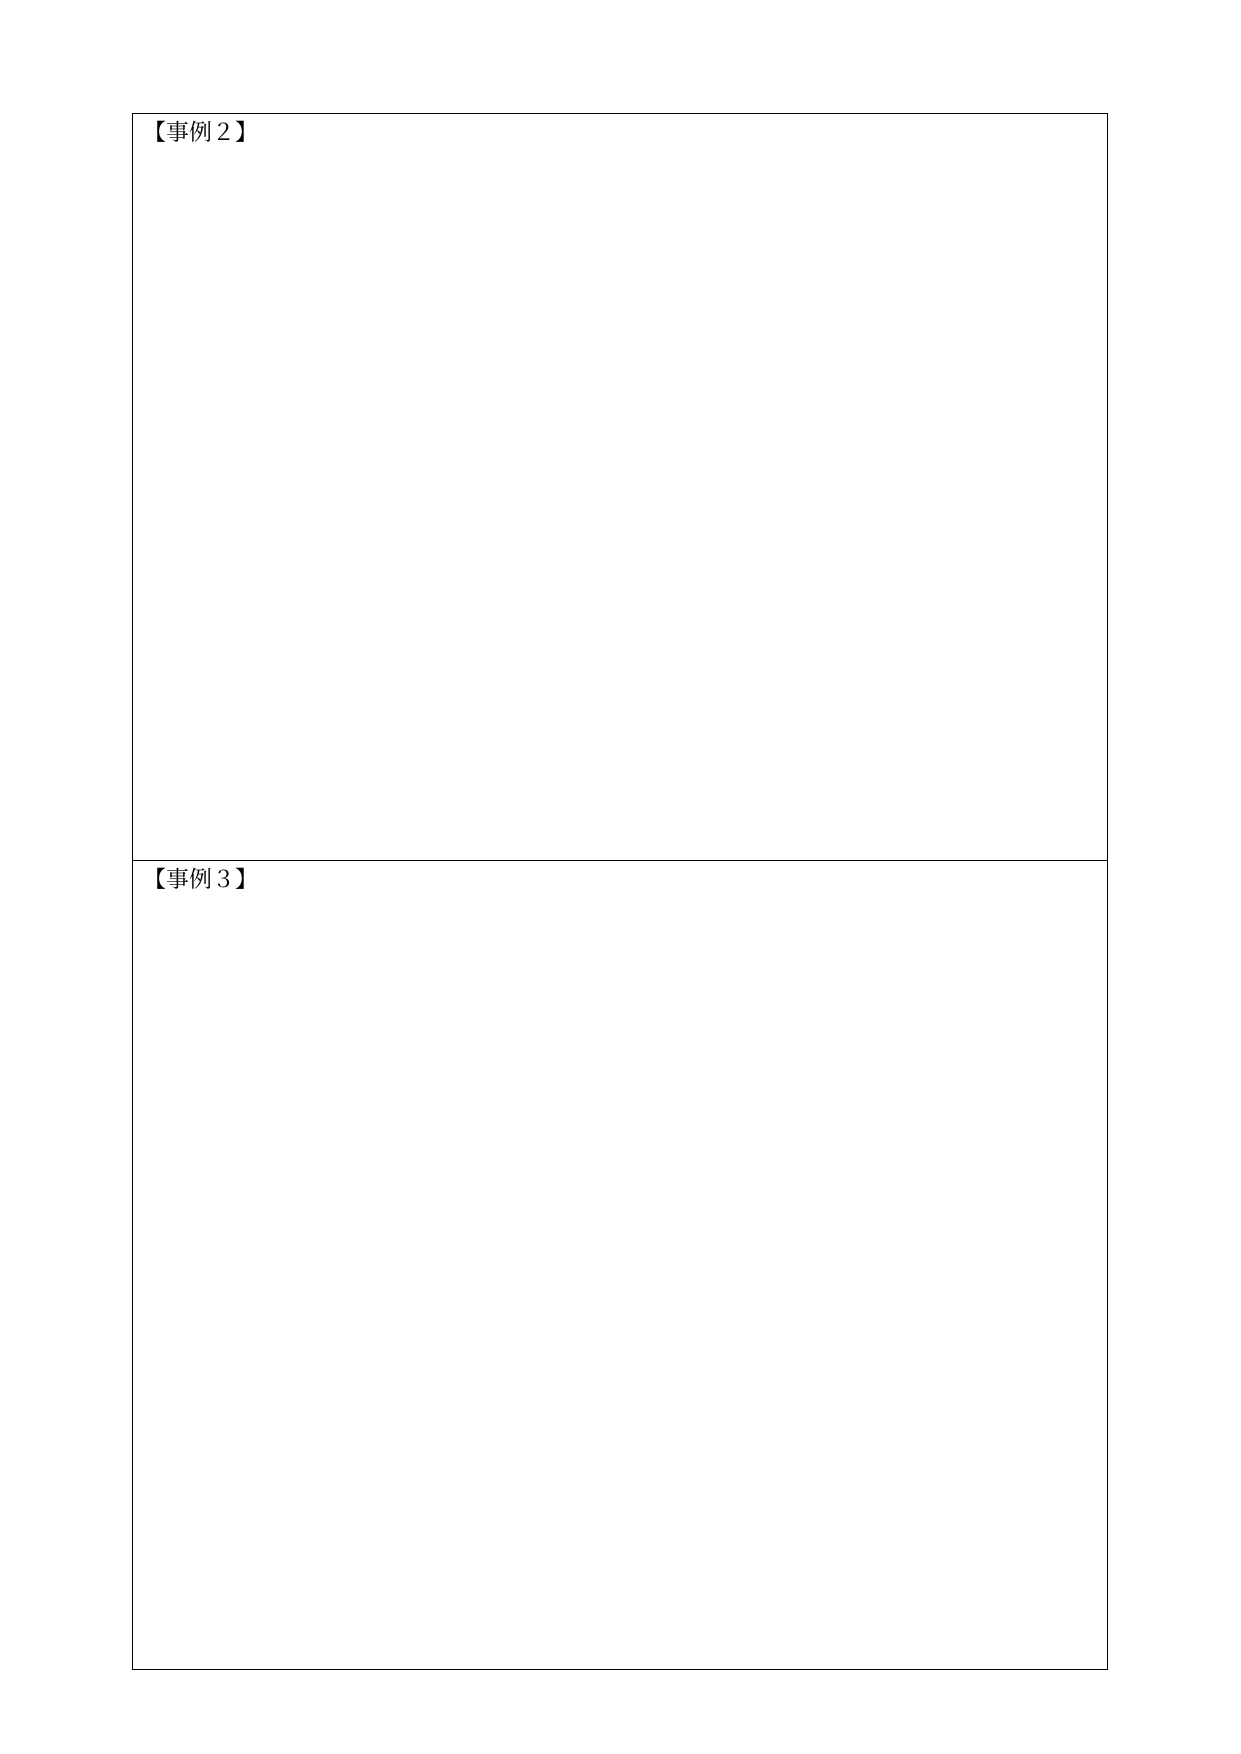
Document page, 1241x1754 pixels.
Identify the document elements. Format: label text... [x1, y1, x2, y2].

table_cell 【事例３】 [133, 861, 1107, 1669]
table_header 【事例２】 [133, 114, 1107, 860]
